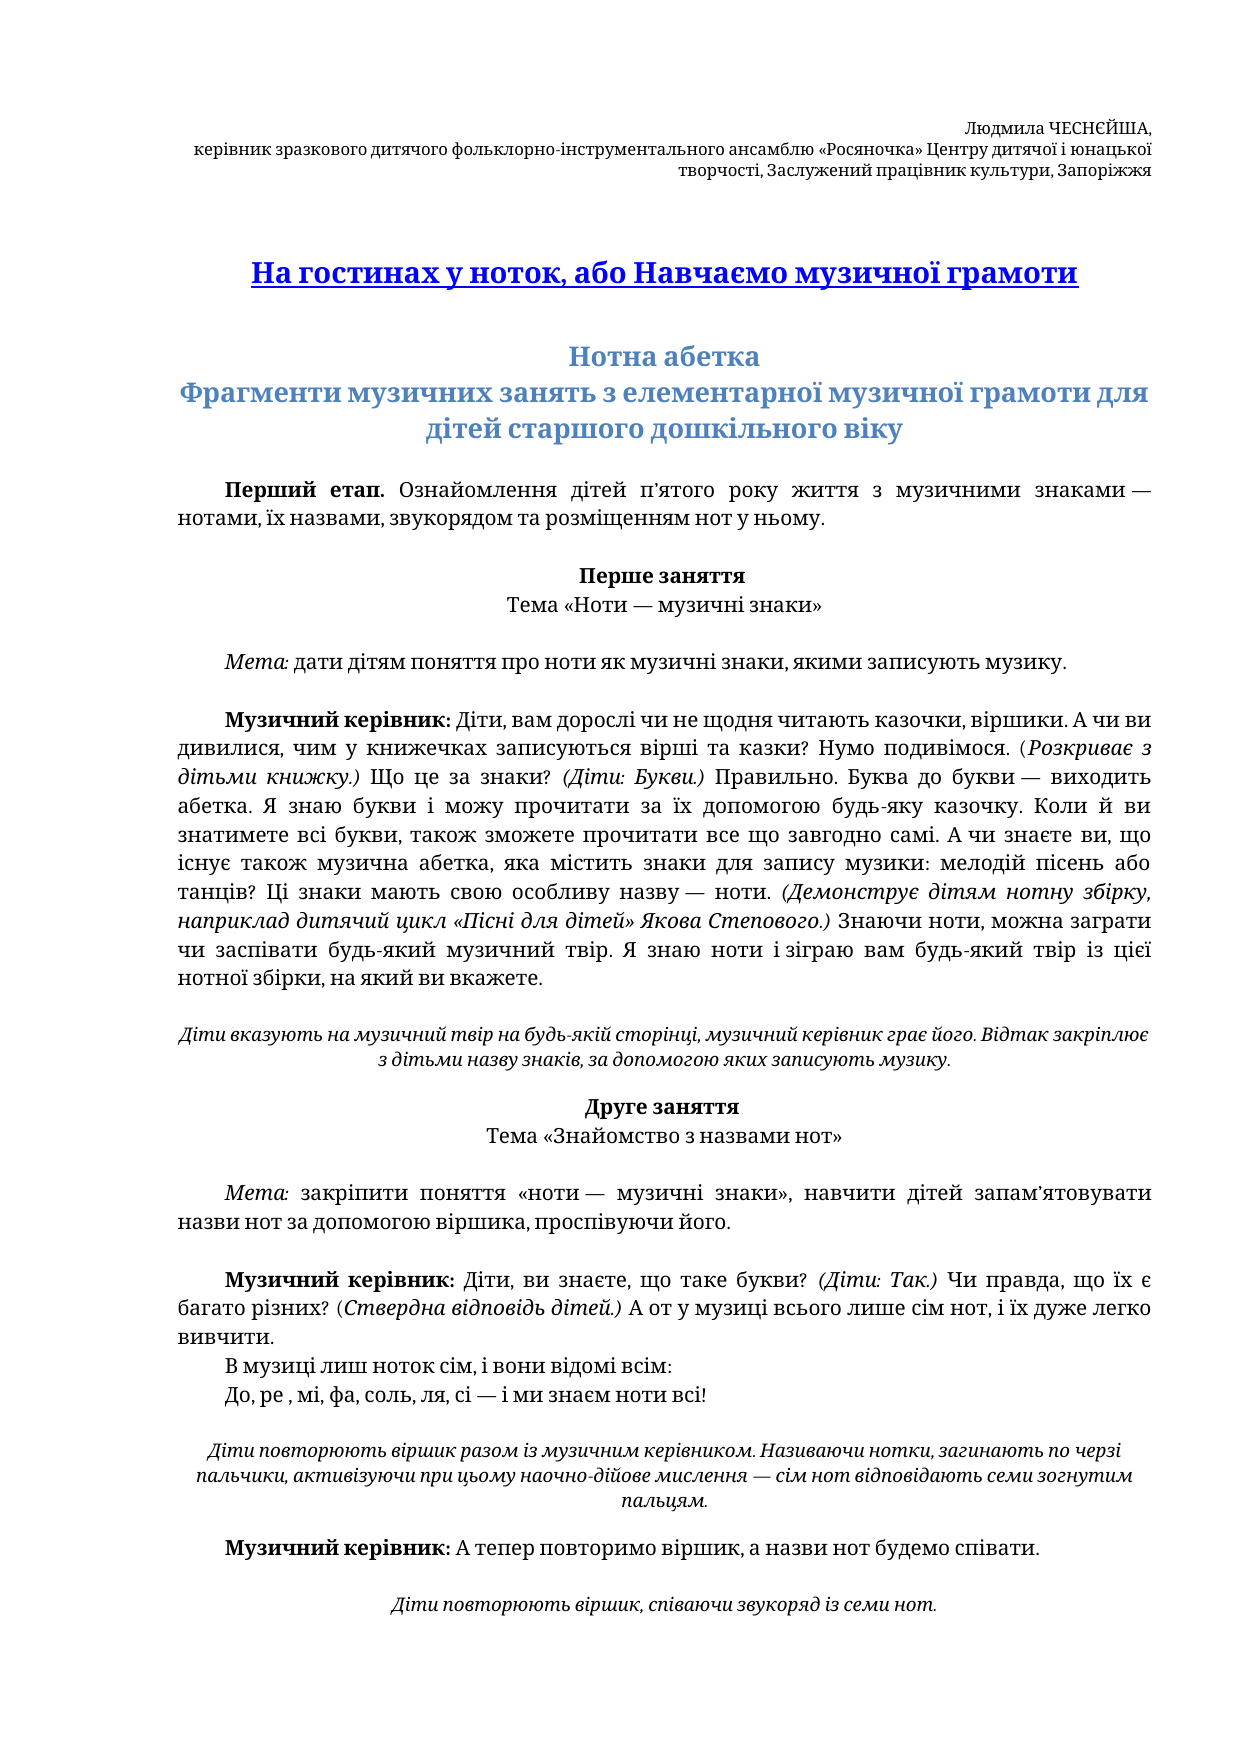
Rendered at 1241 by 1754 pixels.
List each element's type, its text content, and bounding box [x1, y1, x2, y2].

text Музичний керівник: Діти, вам дорослі чи не щодня читають казочки, віршики. А чи ви дивилися, чим у книжечках записуються вірші та казки? Нумо подивімося. (Розкриває з дітьми книжку.) Що це за знаки? (Діти: Букви.) Правильно. Буква до букви — виходить абетка. Я знаю букви і можу прочитати за їх допомогою будь-яку казочку. Коли й ви знатимете всі букви, також зможете прочитати все що завгодно самі. А чи знаєте ви, що існує також музична абетка, яка містить знаки для запису музики: мелодій пісень або танців? Ці знаки мають свою особливу назву — ноти. (Демонструє дітям нотну збірку, наприклад дитячий цикл «Пісні для дітей» Якова Степового.) Знаючи ноти, можна заграти чи заспівати будь-який музичний твір. Я знаю ноти і зіграю вам будь-який твір із цієї нотної збірки, на який ви вкажете. [177, 708, 1152, 991]
text Перше заняття Тема «Ноти — музичні знаки» [177, 564, 1152, 617]
subtitle Нотна абетка Фрагменти музичних занять з елементарної музичної грамоти для дітей старшого дошкільного віку [177, 342, 1152, 445]
text Мета: закріпити поняття «ноти — музичні знаки», навчити дітей запам’я­товувати назви нот за допомогою віршика, проспівуючи його. [177, 1182, 1152, 1235]
text Діти повторюють віршик разом із музичним керівником. Називаючи нотки, загинають по черзі пальчики, активізуючи при цьому наочно-дійове мислення — сім нот відповідають семи зогнутим пальцям. [177, 1437, 1152, 1512]
text Діти вказують на музичний твір на будь-якій сторінці, музичний керівник грає його. Відтак закріплює з дітьми назву знаків, за допомогою яких записують музику. [177, 1021, 1152, 1071]
text Перший етап. Ознайомлення дітей п’ятого року життя з музичними знаками — нотами, їх назвами, звукорядом та розміщенням нот у ньому. [177, 478, 1152, 531]
text До, ре , мі, фа, соль, ля, сі — і ми знаєм ноти всі! [177, 1383, 1152, 1407]
text Друге заняття Тема «Знайомство з назвами нот» [177, 1096, 1152, 1148]
text Діти повторюють віршик, співаючи звукоряд із семи нот. [177, 1591, 1152, 1616]
text Людмила ЧЕСНЄЙША, керівник зразкового дитячого фольклорно-інструментального ансамблю «Росяночка» Центру дитячої і юнацької творчості, Заслужений працівник культури, Запоріжжя [177, 118, 1152, 181]
text Музичний керівник: Діти, ви знаєте, що таке букви? (Діти: Так.) Чи правда, що їх є багато різних? (Ствердна відповідь дітей.) А от у музиці всього лише сім нот, і їх дуже легко вивчити. [177, 1268, 1152, 1350]
text Музичний керівник: А тепер повторимо віршик, а назви нот будемо співати. [177, 1537, 1152, 1561]
subtitle На гостинах у ноток, або Навчаємо музичної грамоти [177, 258, 1152, 291]
text В музиці лиш ноток сім, і вони відомі всім: [177, 1354, 1152, 1378]
text Мета: дати дітям поняття про ноти як музичні знаки, якими записують музику. [177, 651, 1152, 675]
